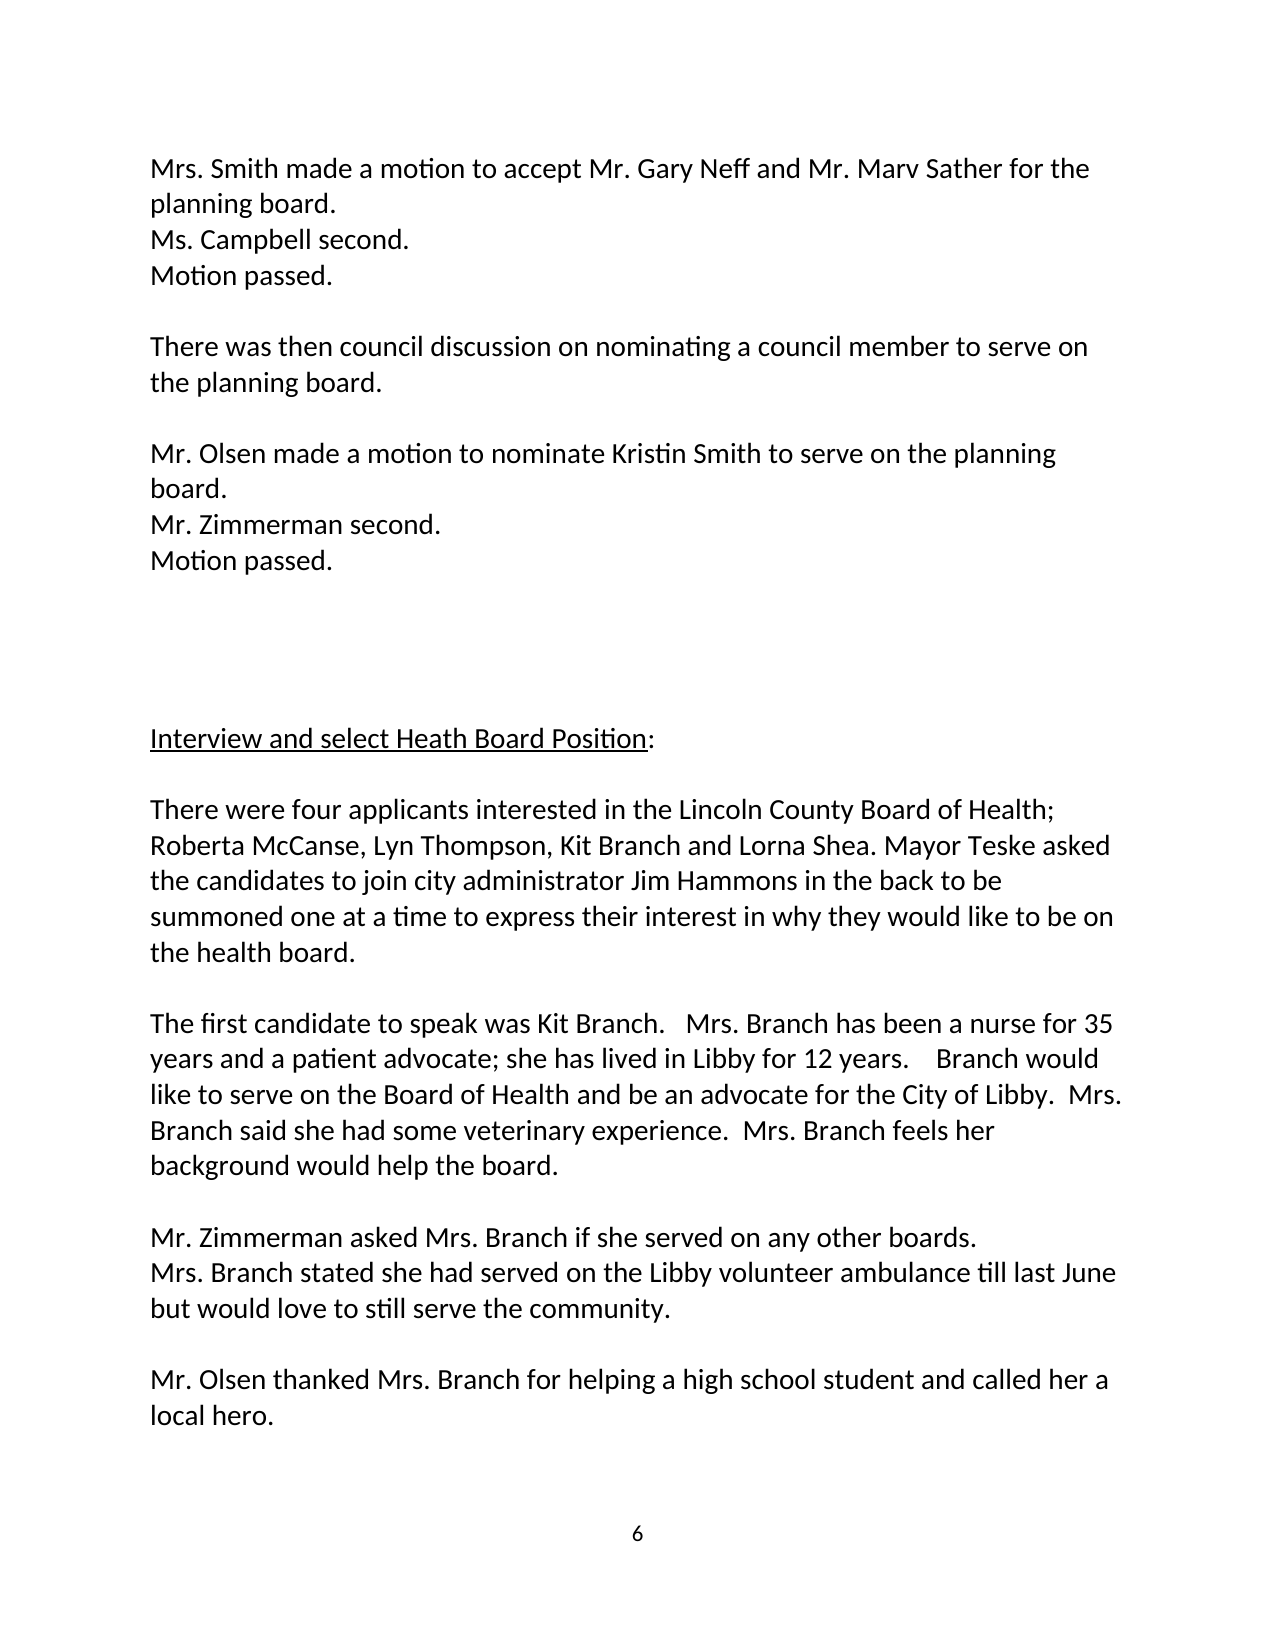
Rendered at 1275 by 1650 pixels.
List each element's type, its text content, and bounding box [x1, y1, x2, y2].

text Ms. Campbell second. [150, 221, 1125, 257]
text Mr. Zimmerman asked Mrs. Branch if she served on any other boards. [150, 1219, 1125, 1254]
text Mr. Zimmerman second. [150, 506, 1125, 542]
text Mr. Olsen made a motion to nominate Kristin Smith to serve on the planning board. [150, 435, 1125, 506]
text Mrs. Branch stated she had served on the Libby volunteer ambulance till last June but would love to still serve the community. [150, 1254, 1125, 1326]
text The first candidate to speak was Kit Branch. Mrs. Branch has been a nurse for 35 years and a patient advocate; she has lived in Libby for 12 years. Branch would like to serve on the Board of Health and be an advocate for the City of Libby. Mrs. Branch said she had some veterinary experience. Mrs. Branch feels her background would help the board. [150, 1005, 1125, 1183]
text Interview and select Heath Board Position: [150, 720, 1125, 756]
text There were four applicants interested in the Lincoln County Board of Health; Roberta McCanse, Lyn Thompson, Kit Branch and Lorna Shea. Mayor Teske asked the candidates to join city administrator Jim Hammons in the back to be summoned one at a time to express their interest in why they would like to be on the health board. [150, 791, 1125, 969]
text Motion passed. [150, 257, 1125, 292]
text Motion passed. [150, 542, 1125, 577]
text Mrs. Smith made a motion to accept Mr. Gary Neff and Mr. Marv Sather for the planning board. [150, 150, 1125, 221]
text There was then council discussion on nominating a council member to serve on the planning board. [150, 328, 1125, 399]
text Mr. Olsen thanked Mrs. Branch for helping a high school student and called her a local hero. [150, 1361, 1125, 1432]
